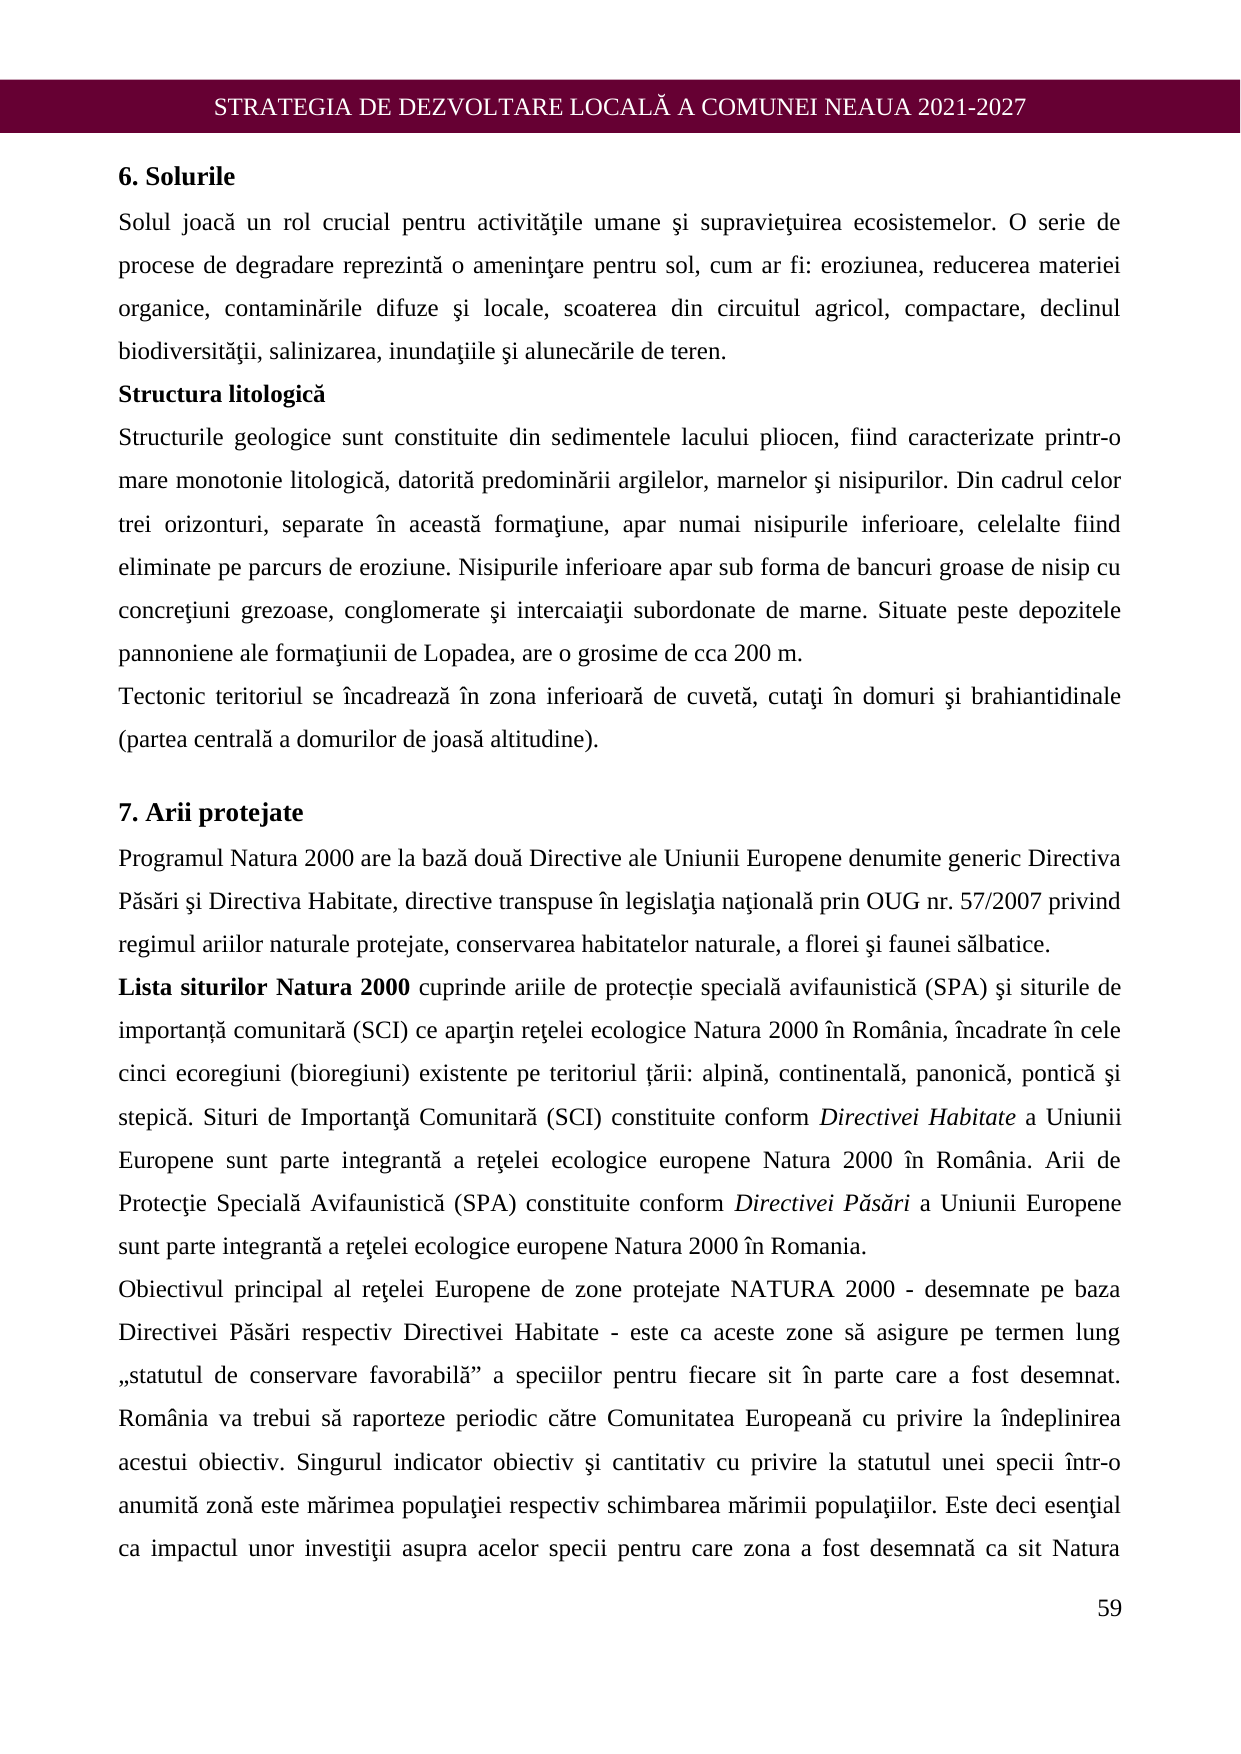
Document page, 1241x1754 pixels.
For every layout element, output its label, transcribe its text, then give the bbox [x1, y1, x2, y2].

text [118, 1274, 1122, 1562]
text Tectonic teritoriul se încadrează în zona inferioară de cuvetă, cutaţi în domuri şi brahiantidinale (partea centrală a domurilor de joasă altitudine). [118, 681, 1122, 753]
text Solul joacă un rol crucial pentru activităţile umane şi supravieţuirea ecosistemelor. O serie de procese de degradare reprezintă o ameninţare pentru sol, cum ar fi: eroziunea, reducerea materiei organice, contaminările difuze şi locale, scoaterea din circuitul agricol, compactare, declinul biodiversităţii, salinizarea, inundaţiile şi alunecările de teren. [118, 207, 1122, 365]
text Structurile geologice sunt constituite din sedimentele lacului pliocen, fiind caracterizate printr-o mare monotonie litologică, datorită predominării argilelor, marnelor şi nisipurilor. Din cadrul celor trei orizonturi, separate în această formaţiune, apar numai nisipurile inferioare, celelalte fiind eliminate pe parcurs de eroziune. Nisipurile inferioare apar sub forma de bancuri groase de nisip cu concreţiuni grezoase, conglomerate şi intercaiaţii subordonate de marne. Situate peste depozitele pannoniene ale formaţiunii de Lopadea, are o grosime de cca 200 m. [118, 422, 1122, 667]
text Structura litologică [118, 379, 1122, 408]
subtitle 7. Arii protejate [118, 796, 1122, 827]
text Programul Natura 2000 are la bază două Directive ale Uniunii Europene denumite generic Directiva Păsări şi Directiva Habitate, directive transpuse în legislaţia naţională prin OUG nr. 57/2007 privind regimul ariilor naturale protejate, conservarea habitatelor naturale, a florei şi faunei sălbatice. [118, 843, 1122, 958]
text Lista siturilor Natura 2000 cuprinde ariile de protecție specială avifaunistică (SPA) şi siturile de importanță comunitară (SCI) ce aparţin reţelei ecologice Natura 2000 în România, încadrate în cele cinci ecoregiuni (bioregiuni) existente pe teritoriul țării: alpină, continentală, panonică, pontică şi stepică. Situri de Importanţă Comunitară (SCI) constituite conform Directivei Habitate a Uniunii Europene sunt parte integrantă a reţelei ecologice europene Natura 2000 în România. Arii de Protecţie Specială Avifaunistică (SPA) constituite conform Directivei Păsări a Uniunii Europene sunt parte integrantă a reţelei ecologice europene Natura 2000 în Romania. [118, 972, 1122, 1260]
subtitle 6. Solurile [118, 160, 1122, 191]
